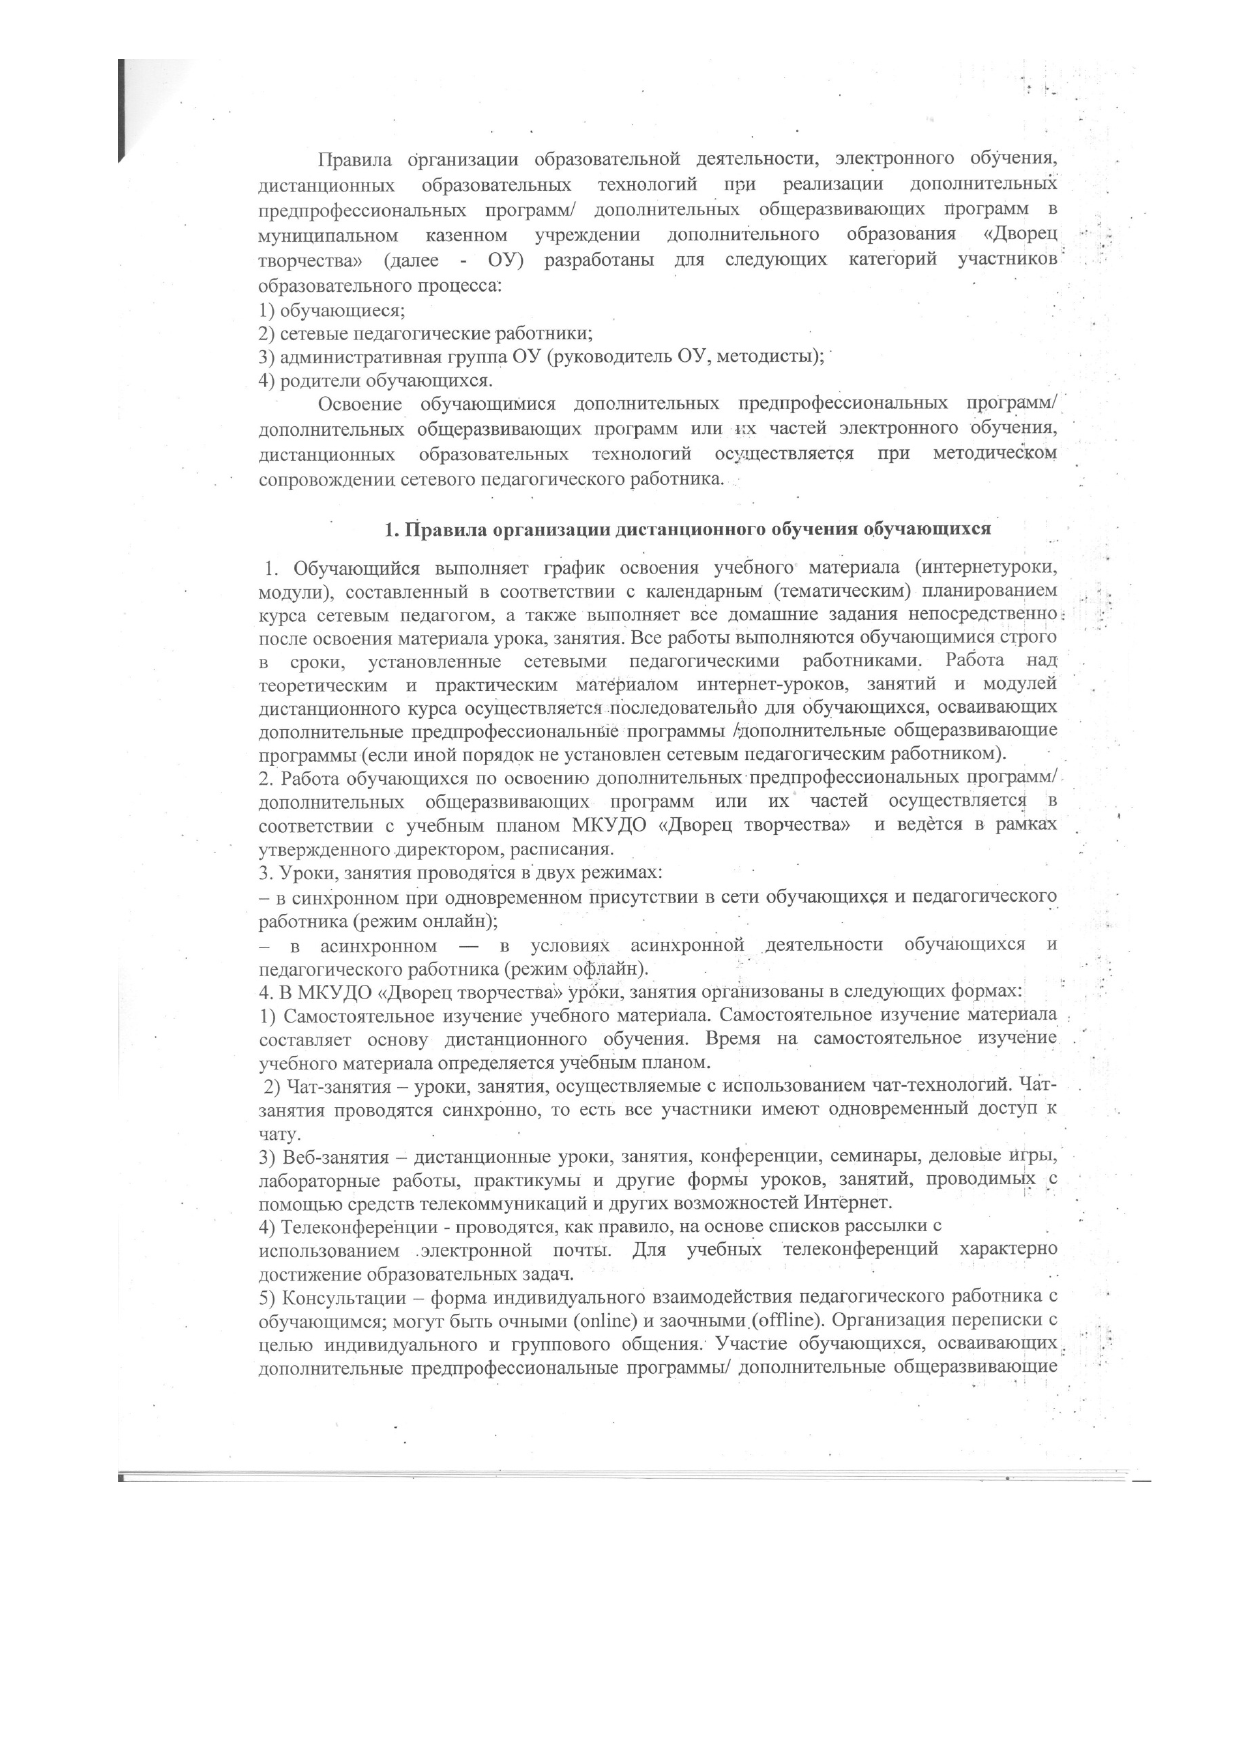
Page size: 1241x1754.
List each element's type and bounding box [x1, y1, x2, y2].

picture [118, 59, 1152, 1482]
